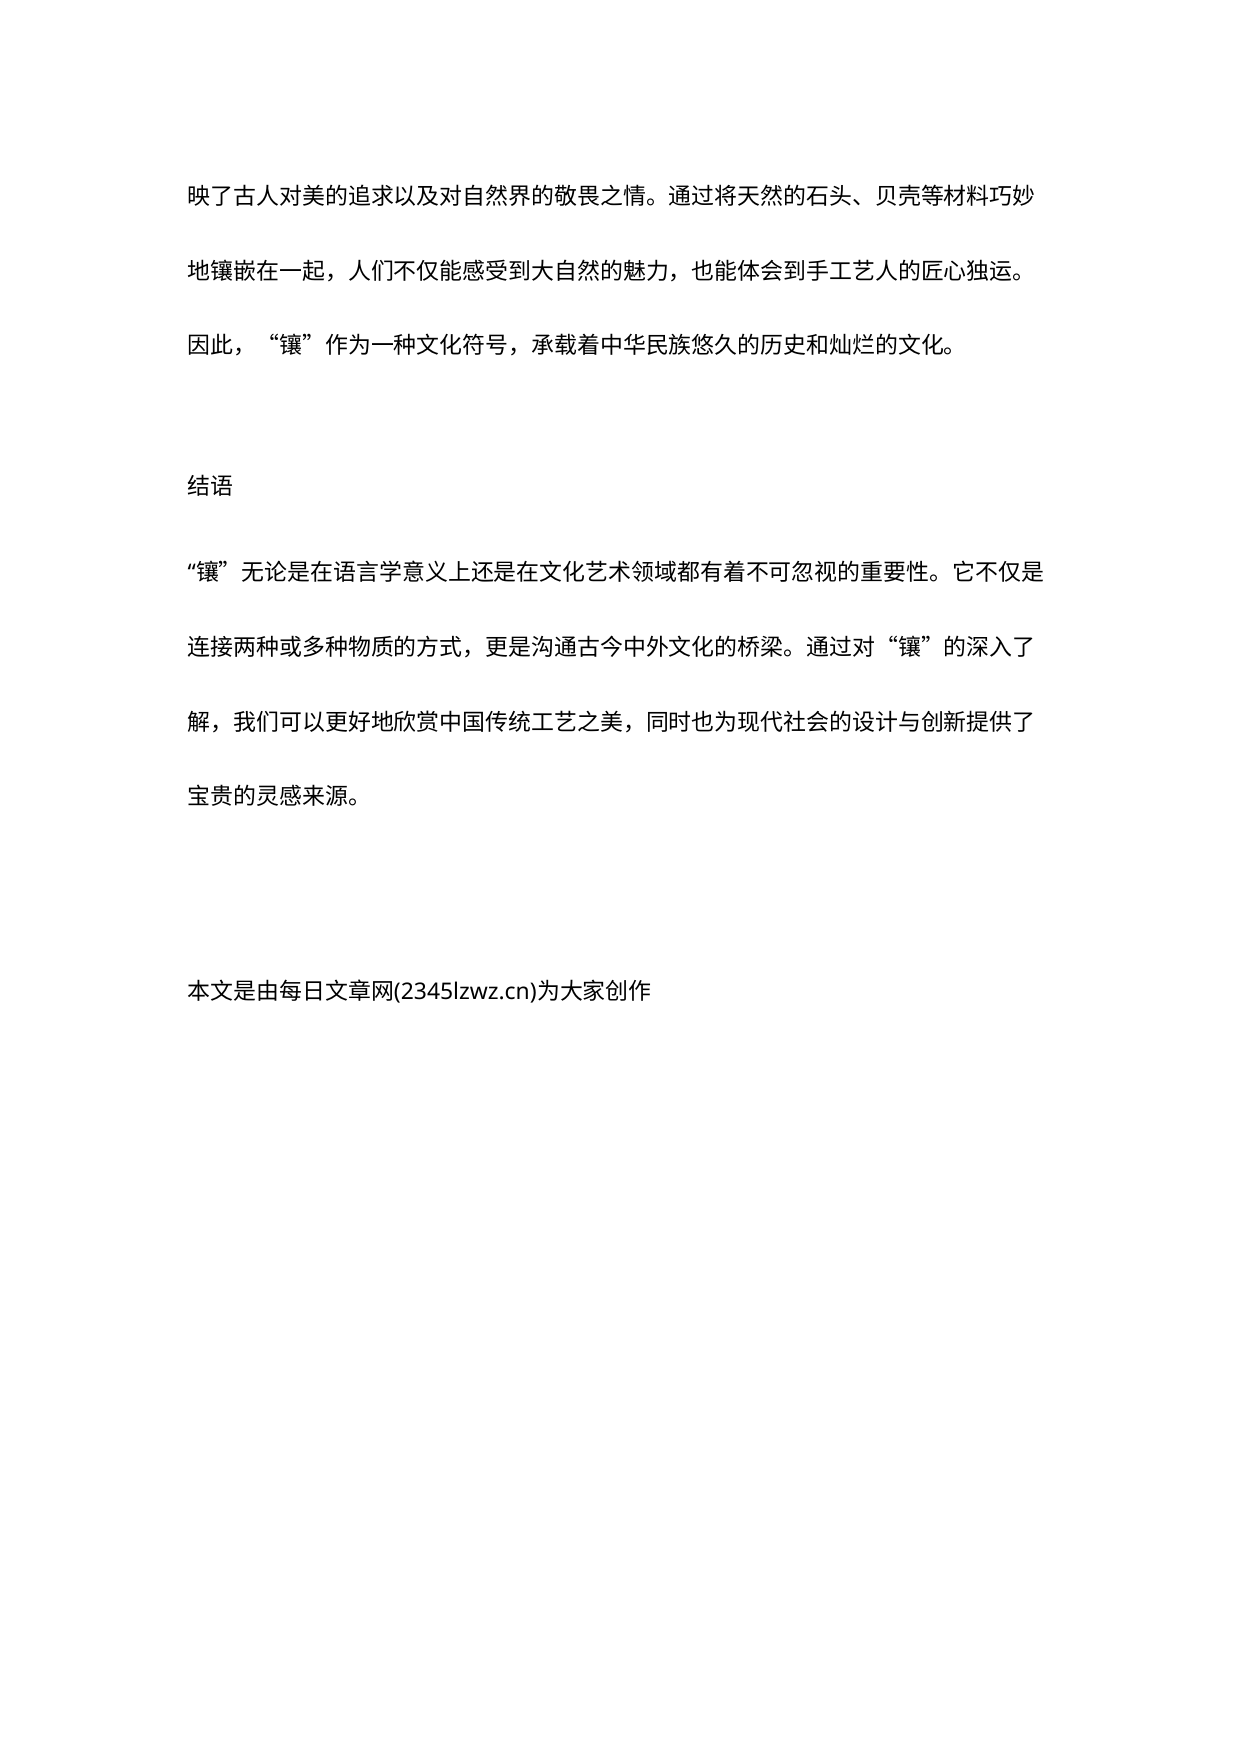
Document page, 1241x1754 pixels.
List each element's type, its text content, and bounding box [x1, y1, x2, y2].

text 本文是由每日文章网(2345lzwz.cn)为大家创作 [187, 957, 1053, 1022]
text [187, 162, 1053, 376]
text 结语 [187, 452, 1053, 517]
text “镶”无论是在语言学意义上还是在文化艺术领域都有着不可忽视的重要性。它不仅是连接两种或多种物质的方式，更是沟通古今中外文化的桥梁。通过对“镶”的深入了解，我们可以更好地欣赏中国传统工艺之美，同时也为现代社会的设计与创新提供了宝贵的灵感来源。 [187, 538, 1053, 827]
